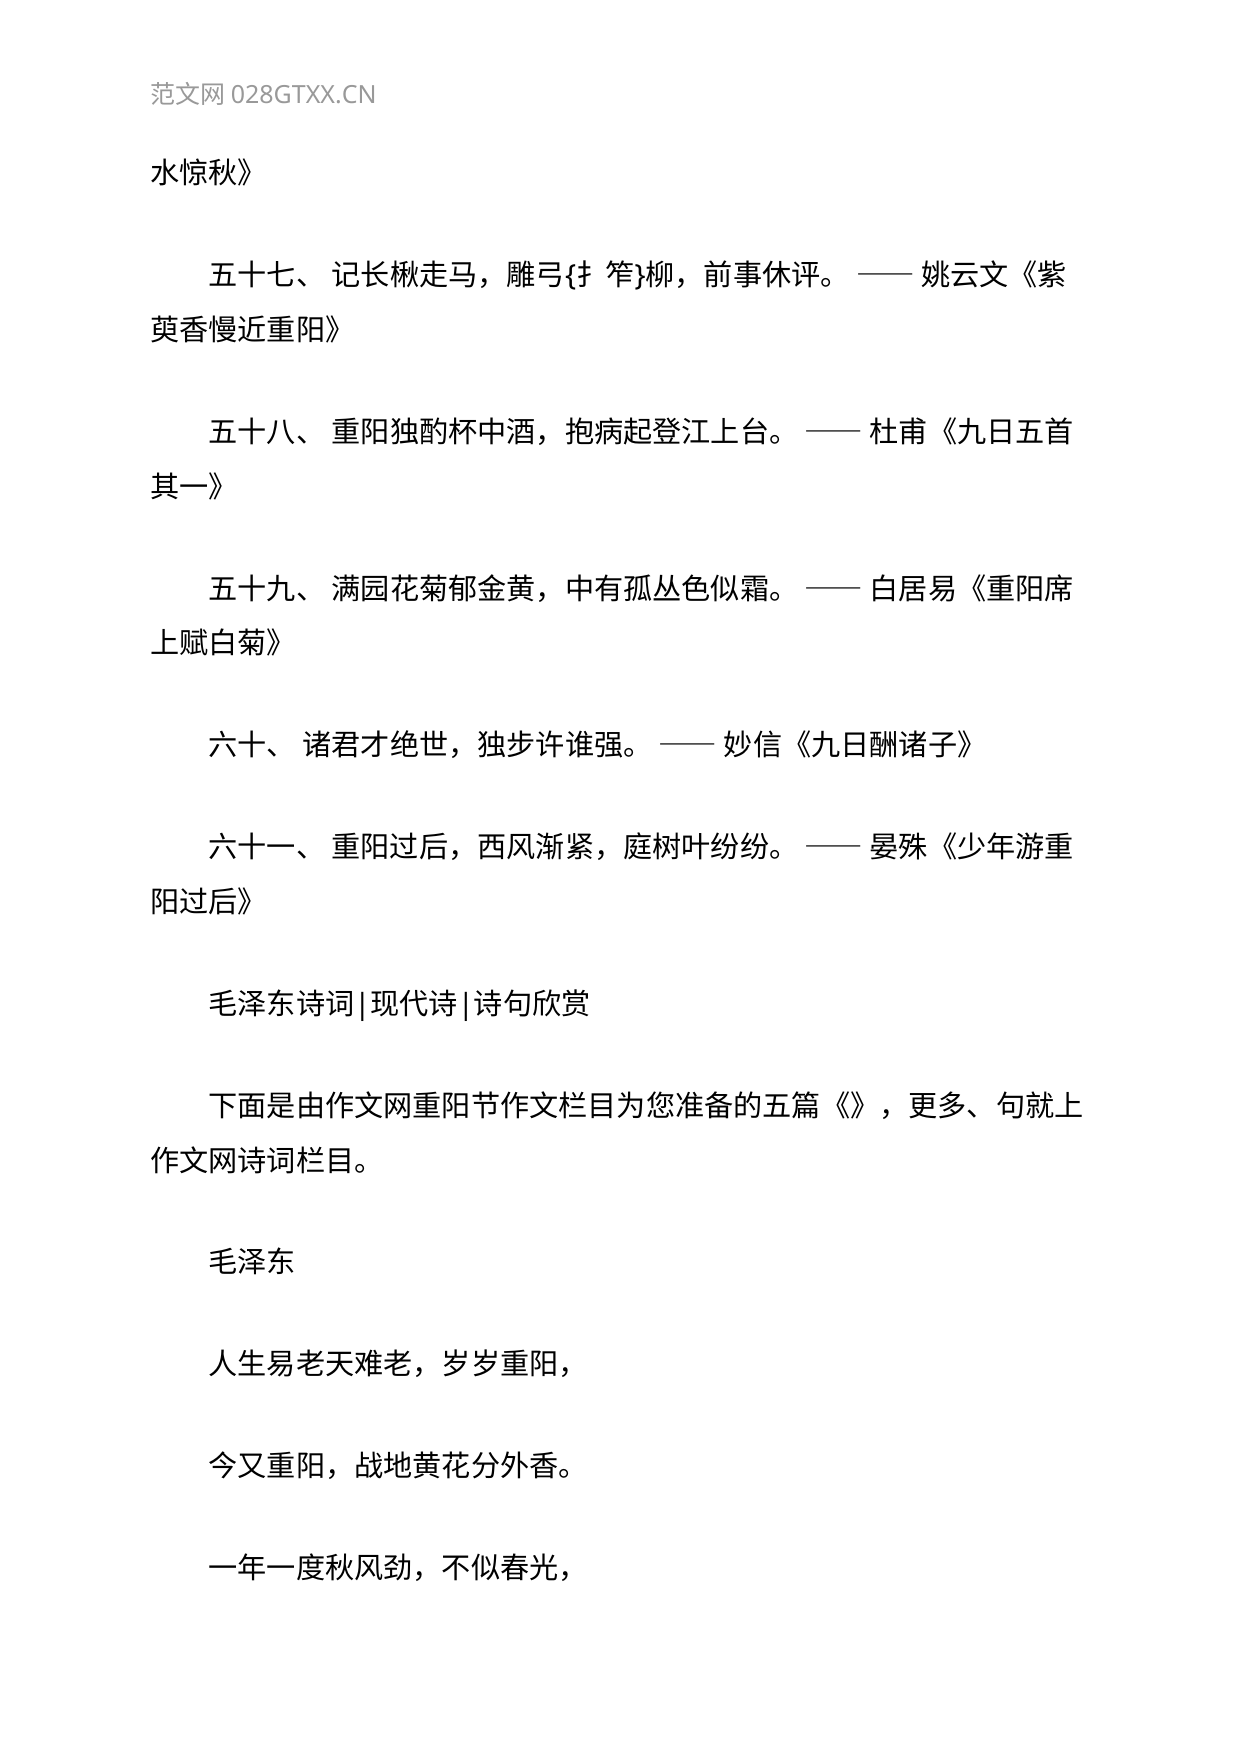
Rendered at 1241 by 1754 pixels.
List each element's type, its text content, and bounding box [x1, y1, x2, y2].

text 五十七、 记长楸走马，雕弓{扌笮}柳，前事休评。 —— 姚云文《紫萸香慢近重阳》 [150, 252, 1090, 349]
text 人生易老天难老，岁岁重阳， [150, 1341, 1090, 1383]
text 六十一、 重阳过后，西风渐紧，庭树叶纷纷。 —— 晏殊《少年游重阳过后》 [150, 824, 1090, 921]
text 六十、 诸君才绝世，独步许谁强。 —— 妙信《九日酬诸子》 [150, 722, 1090, 764]
text 五十九、 满园花菊郁金黄，中有孤丛色似霜。 —— 白居易《重阳席上赋白菊》 [150, 565, 1090, 662]
text 毛泽东诗词|现代诗|诗句欣赏 [150, 980, 1090, 1023]
text 一年一度秋风劲，不似春光， [150, 1544, 1090, 1587]
text 五十八、 重阳独酌杯中酒，抱病起登江上台。 —— 杜甫《九日五首其一》 [150, 408, 1090, 506]
text 下面是由作文网重阳节作文栏目为您准备的五篇《》，更多、句就上作文网诗词栏目。 [150, 1082, 1090, 1179]
text 今又重阳，战地黄花分外香。 [150, 1442, 1090, 1485]
text 毛泽东 [150, 1239, 1090, 1281]
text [150, 150, 1090, 192]
